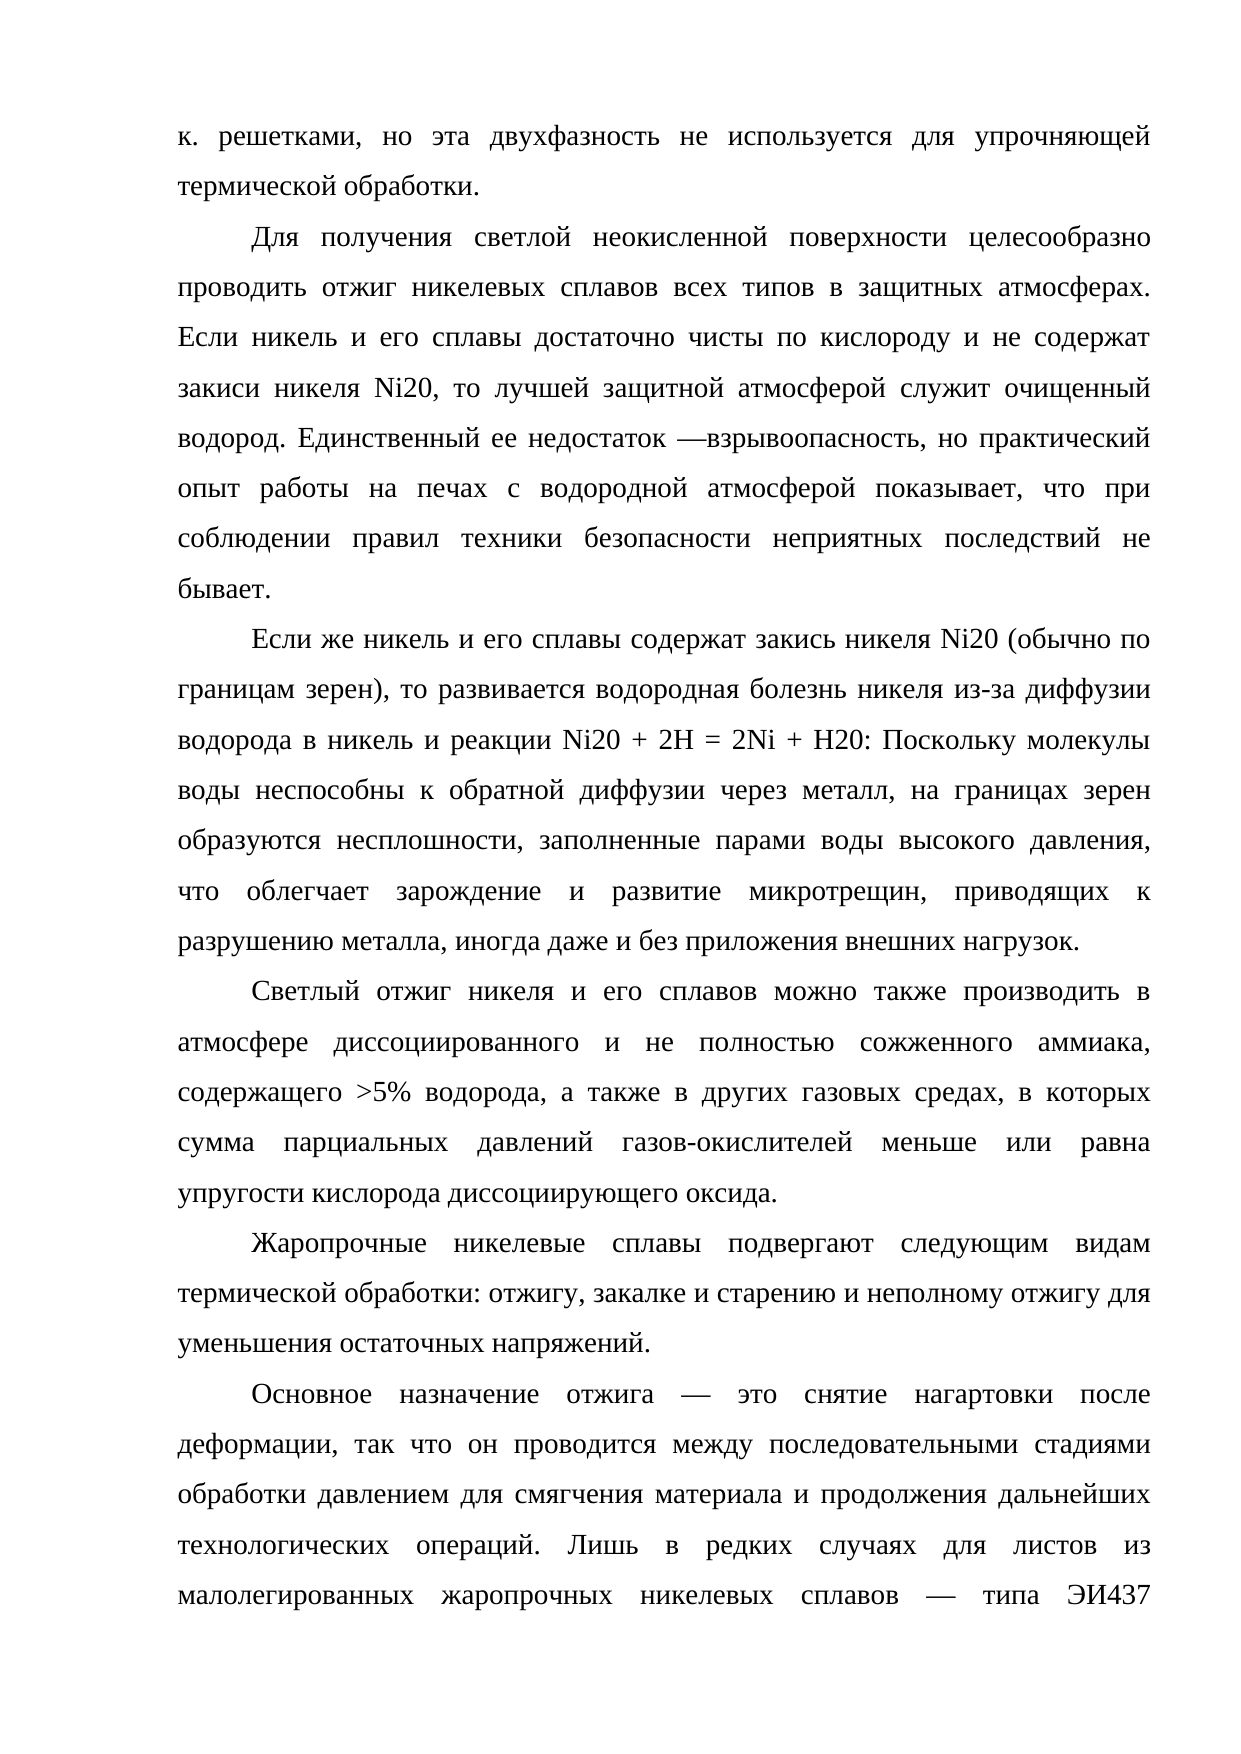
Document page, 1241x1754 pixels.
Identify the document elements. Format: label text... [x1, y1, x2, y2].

text Жаропрочные никелевые сплавы подвергают следующим видам термической обработки: отжигу, закалке и старению и неполному отжигу для уменьшения остаточных напряжений. [177, 1225, 1152, 1359]
text Светлый отжиг никеля и его сплавов можно также производить в атмосфере диссоциированного и не полностью сожженного аммиака, содержащего >5% водорода, а также в других газовых средах, в которых сумма парциальных давлений газов-окислителей меньше или равна упругости кислорода диссоциирующего оксида. [177, 973, 1152, 1208]
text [177, 118, 1152, 202]
text Если же никель и его сплавы содержат закись никеля Ni20 (обычно по границам зерен), то развивается водородная болезнь никеля из-за диффузии водорода в никель и реакции Ni20 + 2H = 2Ni + H20: Поскольку молекулы воды неспособны к обратной диффузии через металл, на границах зерен образуются несплошности, заполненные парами воды высокого давления, что облегчает зарождение и развитие микротрещин, приводящих к разрушению металла, иногда даже и без приложения внешних нагрузок. [177, 621, 1152, 957]
text Для получения светлой неокисленной поверхности целесообразно проводить отжиг никелевых сплавов всех типов в защитных атмосферах. Если никель и его сплавы достаточно чисты по кислороду и не содержат закиси никеля Ni20, то лучшей защитной атмосферой служит очищенный водород. Единственный ее недостаток —взрывоопасность, но практический опыт работы на печах с водородной атмосферой показывает, что при соблюдении правил техники безопасности неприятных последствий не бывает. [177, 219, 1152, 604]
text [177, 1376, 1152, 1611]
